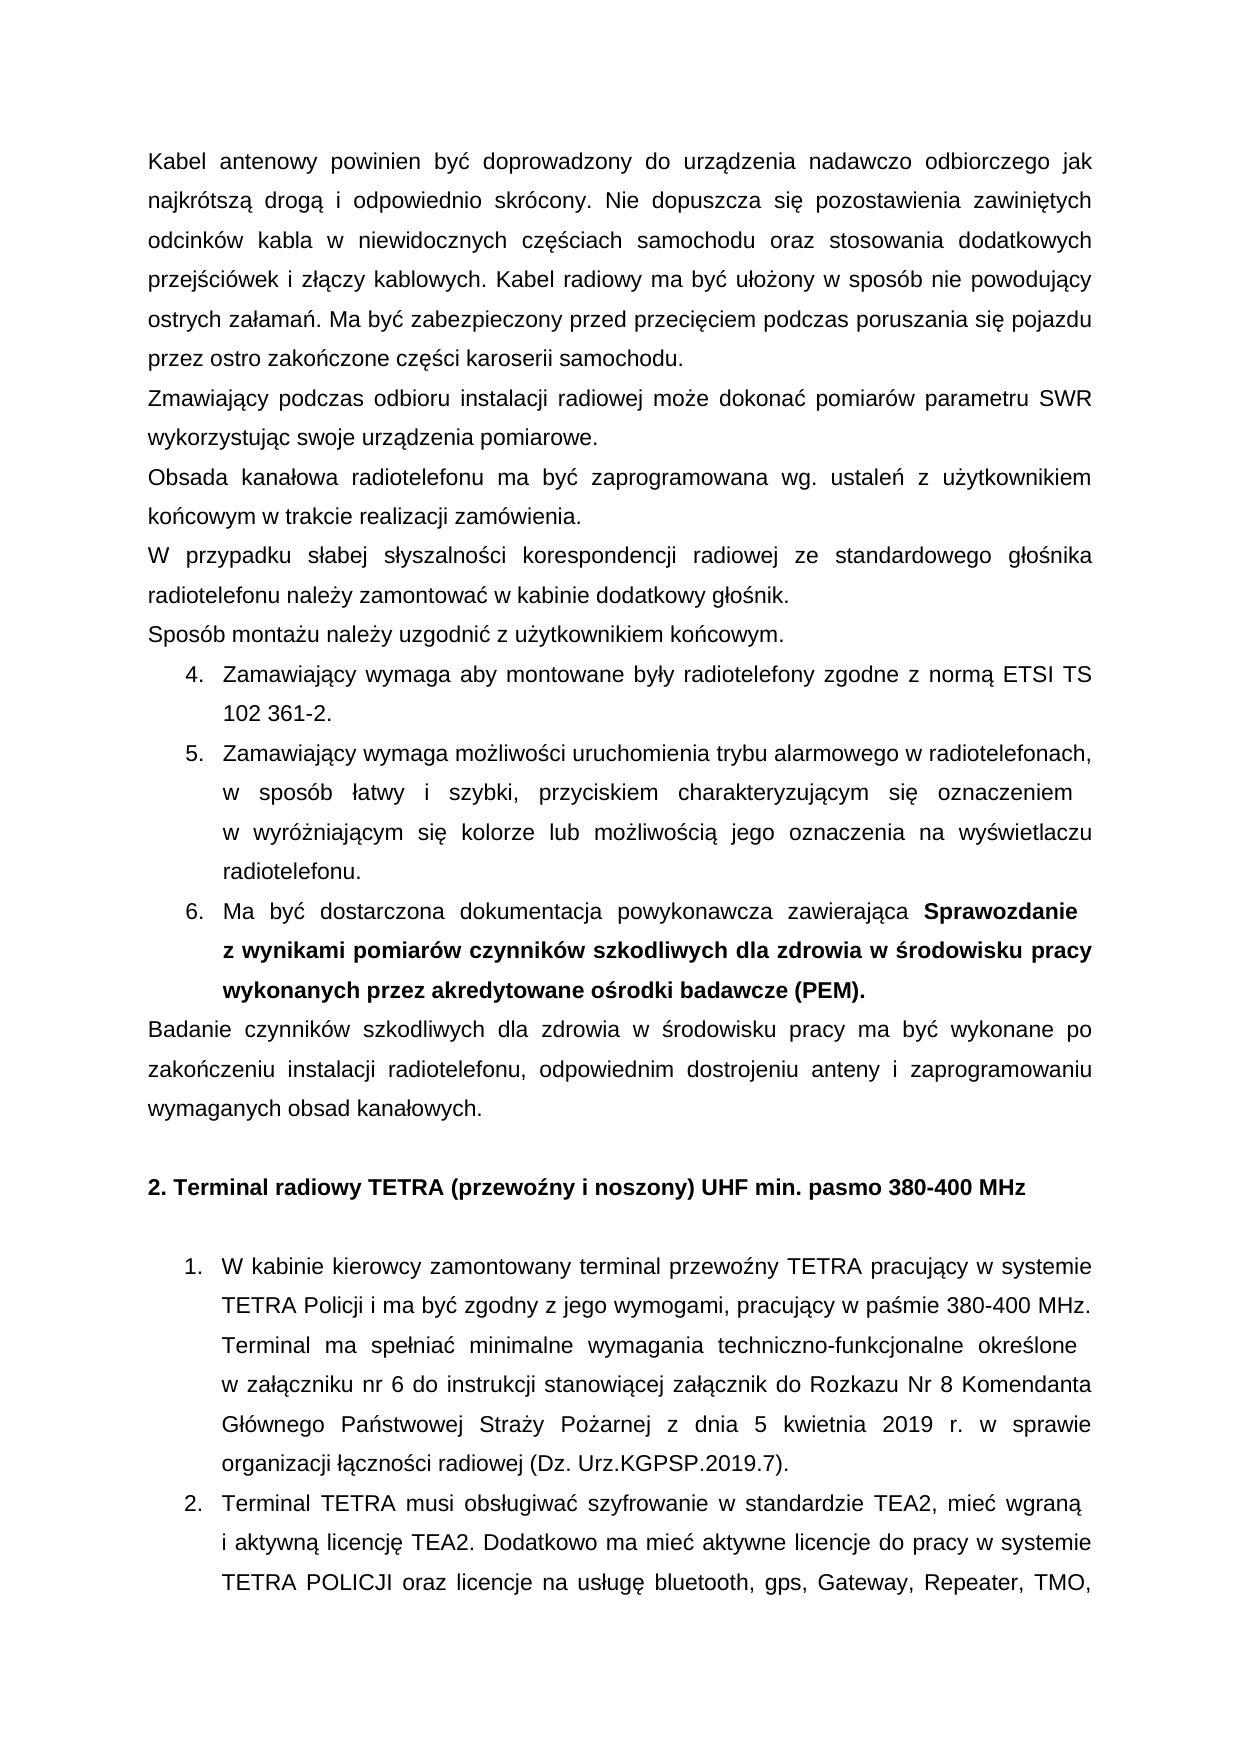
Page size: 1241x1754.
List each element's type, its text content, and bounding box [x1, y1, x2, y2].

text 2. Terminal radiowy TETRA (przewoźny i noszony) UHF min. pasmo 380-400 MHz [148, 1174, 1093, 1200]
text Kabel antenowy powinien być doprowadzony do urządzenia nadawczo odbiorczego jak najkrótszą drogą i odpowiednio skrócony. Nie dopuszcza się pozostawienia zawiniętych odcinków kabla w niewidocznych częściach samochodu oraz stosowania dodatkowych przejściówek i złączy kablowych. Kabel radiowy ma być ułożony w sposób nie powodujący ostrych załamań. Ma być zabezpieczony przed przecięciem podczas poruszania się pojazdu przez ostro zakończone części karoserii samochodu. [148, 148, 1093, 371]
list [184, 1490, 1093, 1595]
text Badanie czynników szkodliwych dla zdrowia w środowisku pracy ma być wykonane po zakończeniu instalacji radiotelefonu, odpowiednim dostrojeniu anteny i zaprogramowaniu wymaganych obsad kanałowych. [148, 1016, 1093, 1121]
list Zamawiający wymaga aby montowane były radiotelefony zgodne z normą ETSI TS 102 361-2. [185, 661, 1093, 727]
text Zmawiający podczas odbioru instalacji radiowej może dokonać pomiarów parametru SWR wykorzystując swoje urządzenia pomiarowe. [148, 384, 1093, 450]
text Obsada kanałowa radiotelefonu ma być zaprogramowana wg. ustaleń z użytkownikiem końcowym w trakcie realizacji zamówienia. [148, 463, 1093, 529]
list Zamawiający wymaga możliwości uruchomienia trybu alarmowego w radiotelefonach, w sposób łatwy i szybki, przyciskiem charakteryzującym się oznaczeniem w wyróżniającym się kolorze lub możliwością jego oznaczenia na wyświetlaczu radiotelefonu. [185, 740, 1093, 884]
list Ma być dostarczona dokumentacja powykonawcza zawierająca Sprawozdanie z wynikami pomiarów czynników szkodliwych dla zdrowia w środowisku pracy wykonanych przez akredytowane ośrodki badawcze (PEM). [185, 898, 1093, 1003]
list W kabinie kierowcy zamontowany terminal przewoźny TETRA pracujący w systemie TETRA Policji i ma być zgodny z jego wymogami, pracujący w paśmie 380-400 MHz. Terminal ma spełniać minimalne wymagania techniczno-funkcjonalne określone w załączniku nr 6 do instrukcji stanowiącej załącznik do Rozkazu Nr 8 Komendanta Głównego Państwowej Straży Pożarnej z dnia 5 kwietnia 2019 r. w sprawie organizacji łączności radiowej (Dz. Urz.KGPSP.2019.7). [184, 1253, 1093, 1477]
text W przypadku słabej słyszalności korespondencji radiowej ze standardowego głośnika radiotelefonu należy zamontować w kabinie dodatkowy głośnik. [148, 542, 1093, 608]
text Sposób montażu należy uzgodnić z użytkownikiem końcowym. [148, 621, 1093, 648]
